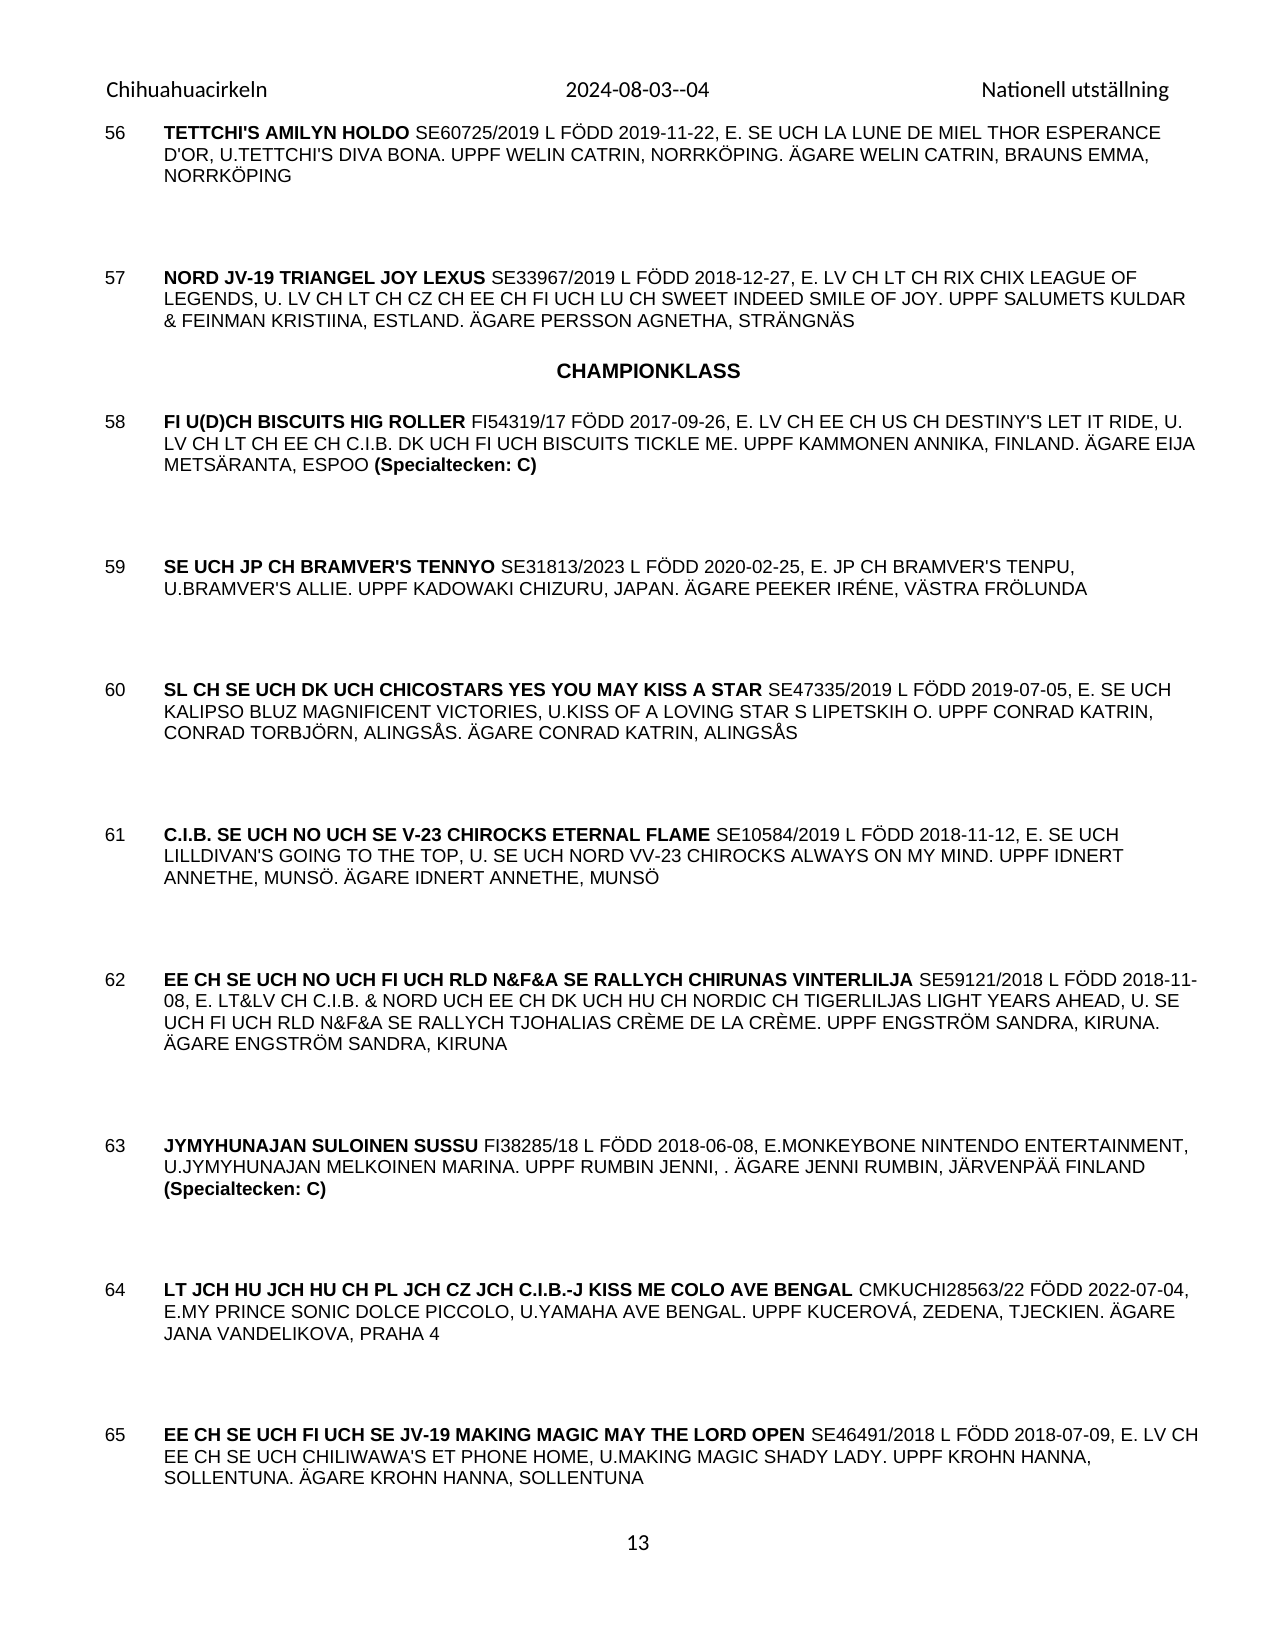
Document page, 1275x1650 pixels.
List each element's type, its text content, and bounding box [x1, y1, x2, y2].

text 59 SE UCH JP CH BRAMVER'S TENNYO SE31813/2023 L FÖDD 2020-02-25, E. JP CH BRAMVER'S TENPU, U.BRAMVER'S ALLIE. UPPF KADOWAKI CHIZURU, JAPAN. ÄGARE PEEKER IRÉNE, VÄSTRA FRÖLUNDA [104, 556, 1200, 599]
text 64 LT JCH HU JCH HU CH PL JCH CZ JCH C.I.B.-J KISS ME COLO AVE BENGAL CMKUCHI28563/22 FÖDD 2022-07-04, E.MY PRINCE SONIC DOLCE PICCOLO, U.YAMAHA AVE BENGAL. UPPF KUCEROVÁ, ZEDENA, TJECKIEN. ÄGARE JANA VANDELIKOVA, PRAHA 4 [104, 1279, 1200, 1344]
text 63 JYMYHUNAJAN SULOINEN SUSSU FI38285/18 L FÖDD 2018-06-08, E.MONKEYBONE NINTENDO ENTERTAINMENT, U.JYMYHUNAJAN MELKOINEN MARINA. UPPF RUMBIN JENNI, . ÄGARE JENNI RUMBIN, JÄRVENPÄÄ FINLAND (Specialtecken: C) [104, 1134, 1200, 1199]
text 60 SL CH SE UCH DK UCH CHICOSTARS YES YOU MAY KISS A STAR SE47335/2019 L FÖDD 2019-07-05, E. SE UCH KALIPSO BLUZ MAGNIFICENT VICTORIES, U.KISS OF A LOVING STAR S LIPETSKIH O. UPPF CONRAD KATRIN, CONRAD TORBJÖRN, ALINGSÅS. ÄGARE CONRAD KATRIN, ALINGSÅS [104, 679, 1200, 744]
text CHAMPIONKLASS [75, 359, 1200, 383]
text 56 TETTCHI'S AMILYN HOLDO SE60725/2019 L FÖDD 2019-11-22, E. SE UCH LA LUNE DE MIEL THOR ESPERANCE D'OR, U.TETTCHI'S DIVA BONA. UPPF WELIN CATRIN, NORRKÖPING. ÄGARE WELIN CATRIN, BRAUNS EMMA, NORRKÖPING [104, 122, 1200, 186]
text 62 EE CH SE UCH NO UCH FI UCH RLD N&F&A SE RALLYCH CHIRUNAS VINTERLILJA SE59121/2018 L FÖDD 2018-11-08, E. LT&LV CH C.I.B. & NORD UCH EE CH DK UCH HU CH NORDIC CH TIGERLILJAS LIGHT YEARS AHEAD, U. SE UCH FI UCH RLD N&F&A SE RALLYCH TJOHALIAS CRÈME DE LA CRÈME. UPPF ENGSTRÖM SANDRA, KIRUNA. ÄGARE ENGSTRÖM SANDRA, KIRUNA [104, 968, 1200, 1054]
text 65 EE CH SE UCH FI UCH SE JV-19 MAKING MAGIC MAY THE LORD OPEN SE46491/2018 L FÖDD 2018-07-09, E. LV CH EE CH SE UCH CHILIWAWA'S ET PHONE HOME, U.MAKING MAGIC SHADY LADY. UPPF KROHN HANNA, SOLLENTUNA. ÄGARE KROHN HANNA, SOLLENTUNA [104, 1424, 1200, 1489]
text 61 C.I.B. SE UCH NO UCH SE V-23 CHIROCKS ETERNAL FLAME SE10584/2019 L FÖDD 2018-11-12, E. SE UCH LILLDIVAN'S GOING TO THE TOP, U. SE UCH NORD VV-23 CHIROCKS ALWAYS ON MY MIND. UPPF IDNERT ANNETHE, MUNSÖ. ÄGARE IDNERT ANNETHE, MUNSÖ [104, 824, 1200, 888]
text 58 FI U(D)CH BISCUITS HIG ROLLER FI54319/17 FÖDD 2017-09-26, E. LV CH EE CH US CH DESTINY'S LET IT RIDE, U. LV CH LT CH EE CH C.I.B. DK UCH FI UCH BISCUITS TICKLE ME. UPPF KAMMONEN ANNIKA, FINLAND. ÄGARE EIJA METSÄRANTA, ESPOO (Specialtecken: C) [104, 411, 1200, 476]
text 57 NORD JV-19 TRIANGEL JOY LEXUS SE33967/2019 L FÖDD 2018-12-27, E. LV CH LT CH RIX CHIX LEAGUE OF LEGENDS, U. LV CH LT CH CZ CH EE CH FI UCH LU CH SWEET INDEED SMILE OF JOY. UPPF SALUMETS KULDAR & FEINMAN KRISTIINA, ESTLAND. ÄGARE PERSSON AGNETHA, STRÄNGNÄS [104, 266, 1200, 331]
